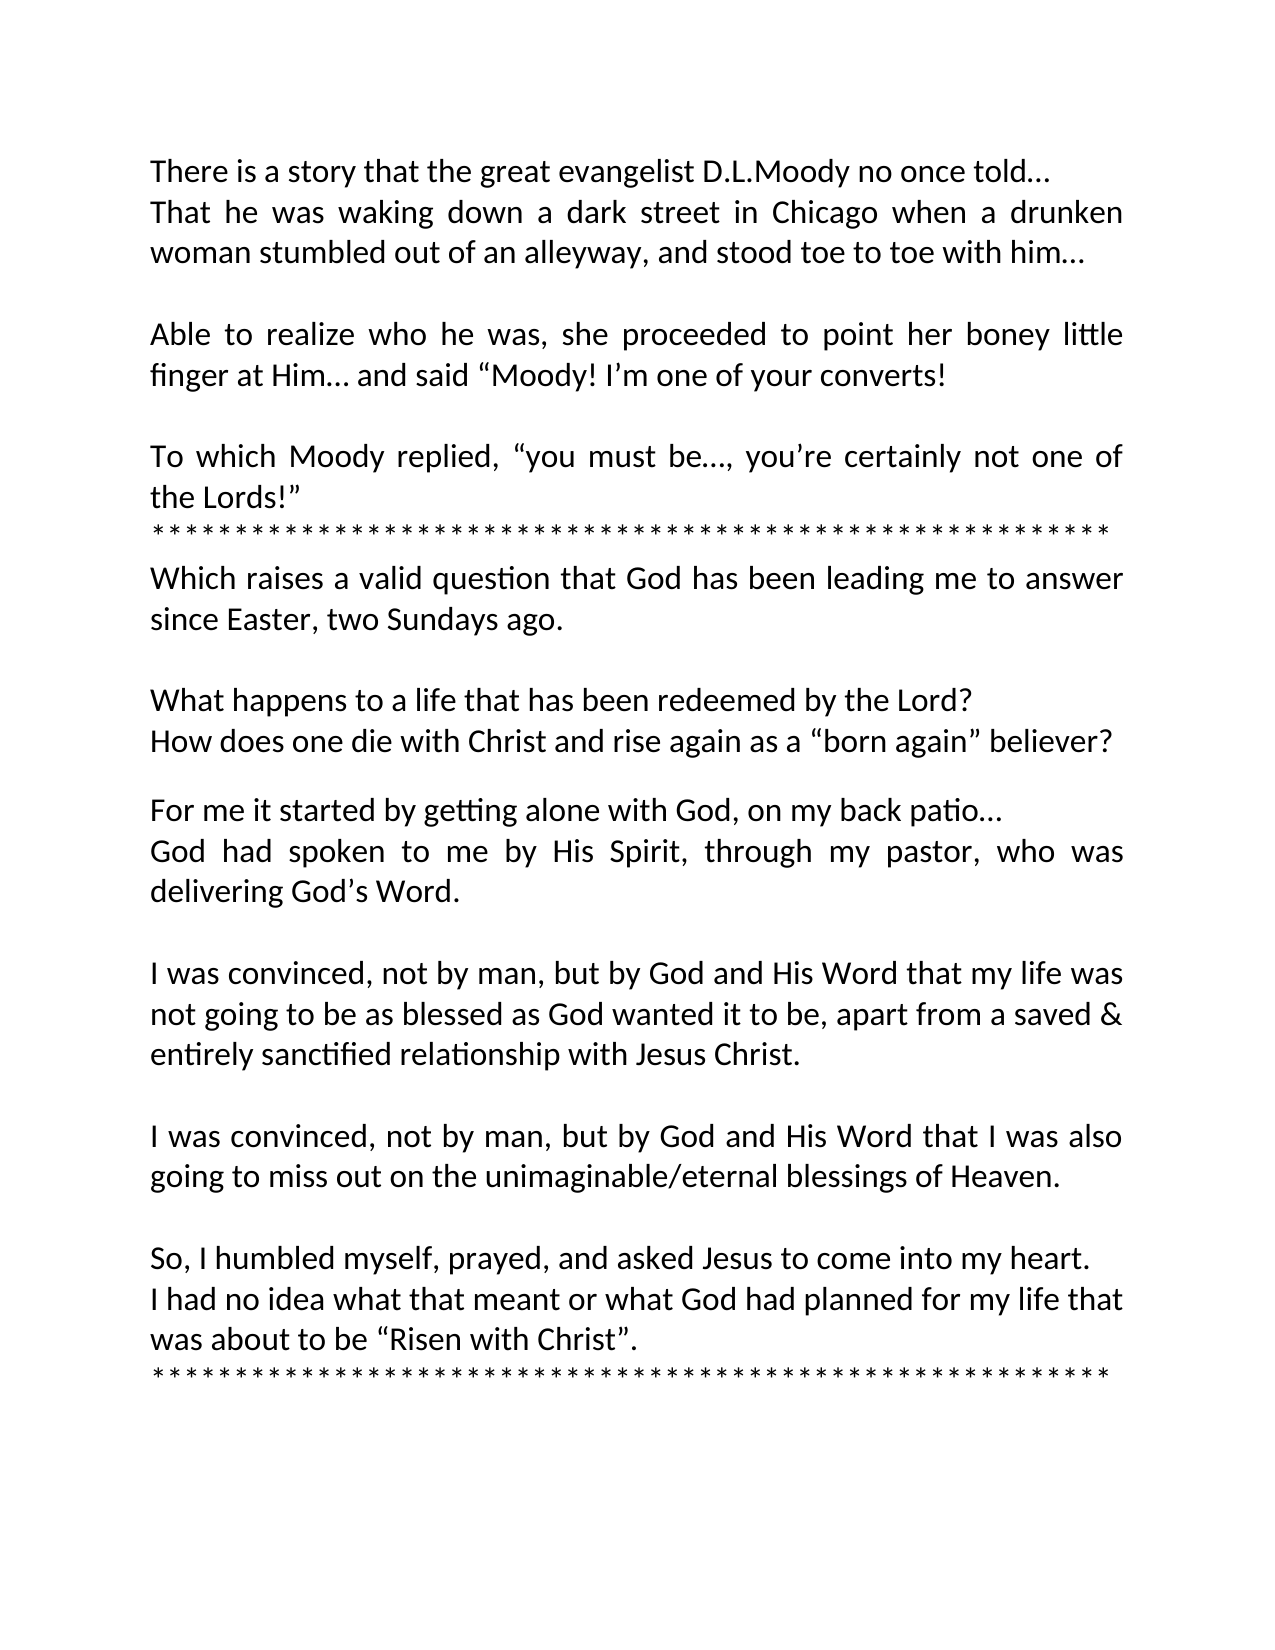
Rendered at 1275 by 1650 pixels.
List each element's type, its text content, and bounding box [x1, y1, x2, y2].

text For me it started by getting alone with God, on my back patio… [150, 789, 1125, 830]
text So, I humbled myself, prayed, and asked Jesus to come into my heart. [150, 1237, 1125, 1278]
text I was convinced, not by man, but by God and His Word that I was also going to miss out on the unimaginable/eternal blessings of Heaven. [150, 1115, 1125, 1196]
text What happens to a life that has been redeemed by the Lord? [150, 679, 1125, 720]
text How does one die with Christ and rise again as a “born again” believer? [150, 720, 1125, 761]
text There is a story that the great evangelist D.L.Moody no once told… [150, 150, 1125, 191]
text I had no idea what that meant or what God had planned for my life that was about to be “Risen with Christ”. [150, 1278, 1125, 1359]
text ********************************************************** [150, 1359, 1125, 1400]
text Which raises a valid question that God has been leading me to answer since Easter, two Sundays ago. [150, 557, 1125, 639]
text ********************************************************** [150, 517, 1125, 557]
text That he was waking down a dark street in Chicago when a drunken woman stumbled out of an alleyway, and stood toe to toe with him… [150, 191, 1125, 272]
text God had spoken to me by His Spirit, through my pastor, who was delivering God’s Word. [150, 830, 1125, 911]
text Able to realize who he was, she proceeded to point her boney little finger at Him… and said “Moody! I’m one of your converts! [150, 313, 1125, 394]
text I was convinced, not by man, but by God and His Word that my life was not going to be as blessed as God wanted it to be, apart from a saved & entirely sanctified relationship with Jesus Christ. [150, 952, 1125, 1074]
text To which Moody replied, “you must be…, you’re certainly not one of the Lords!” [150, 435, 1125, 517]
